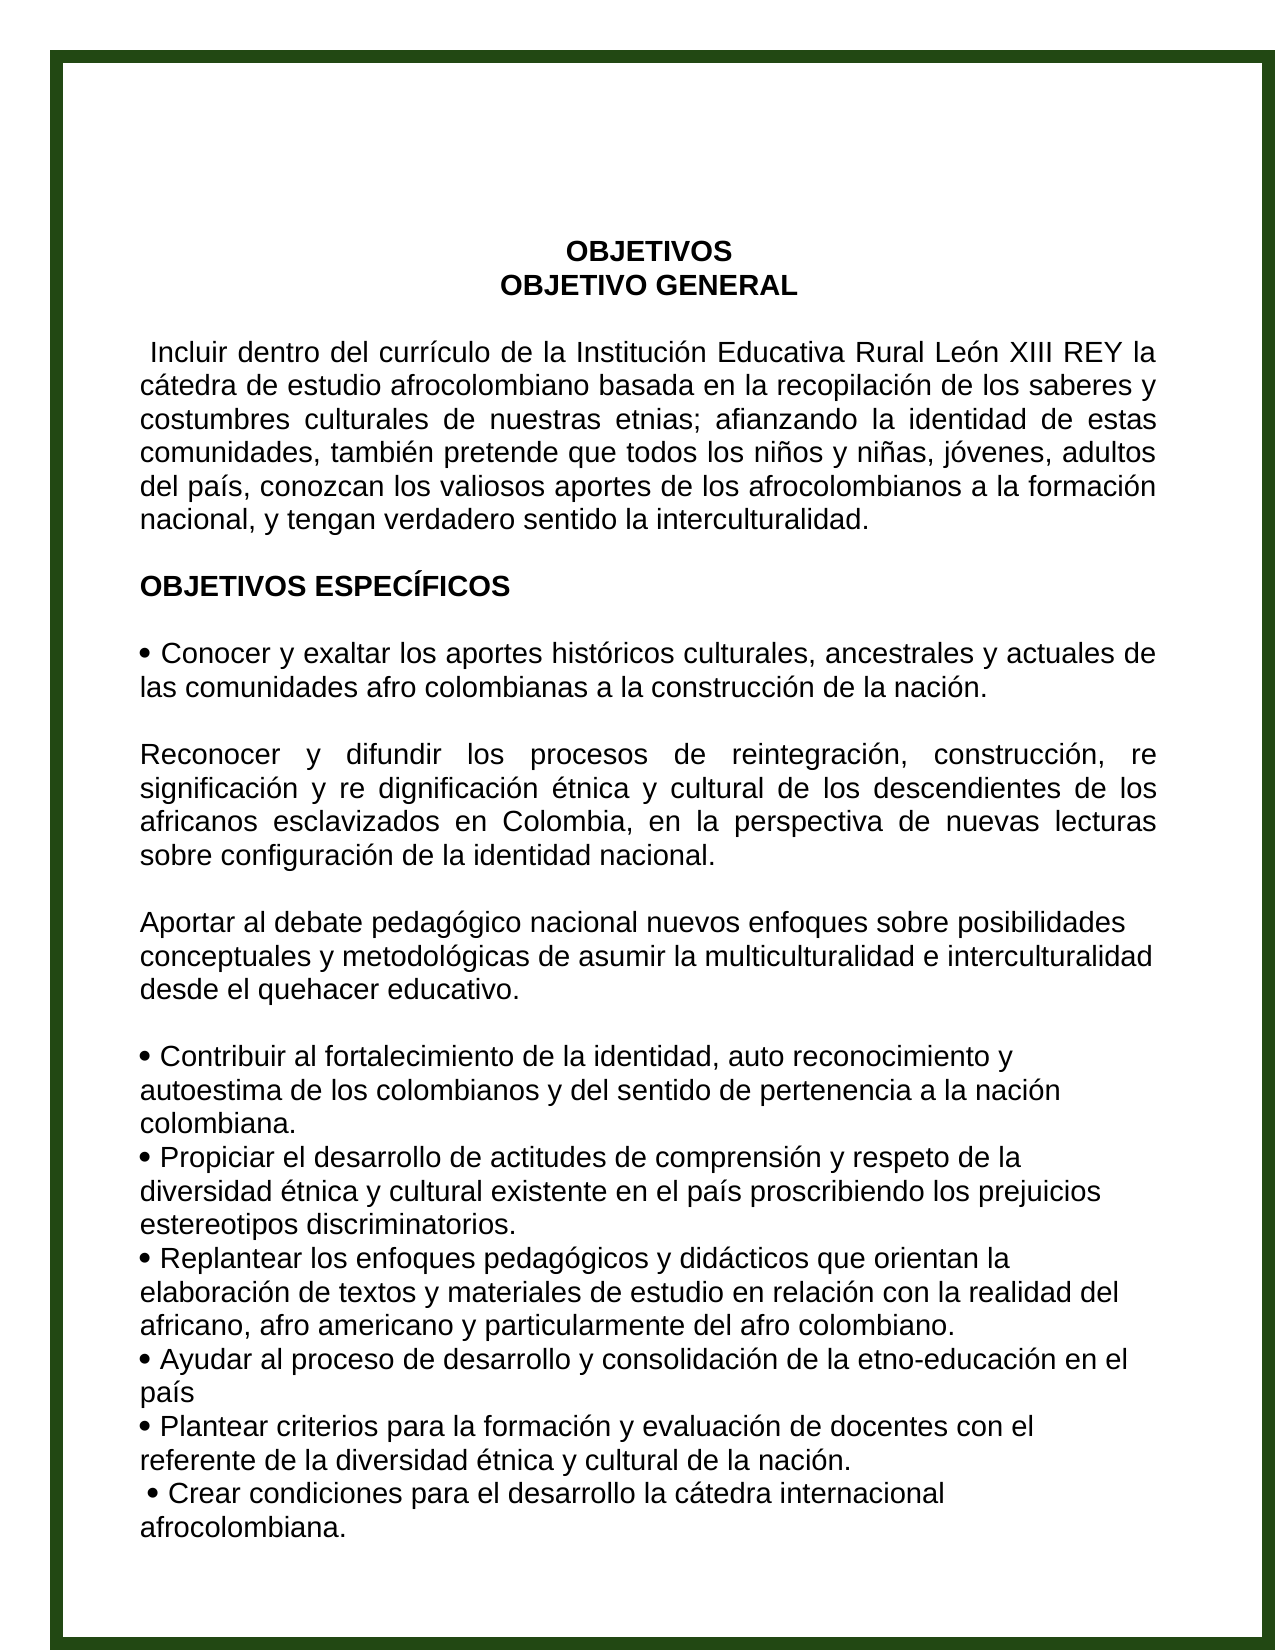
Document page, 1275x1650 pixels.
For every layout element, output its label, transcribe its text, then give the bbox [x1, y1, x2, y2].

text Reconocer y difundir los procesos de reintegración, construcción, re significación y re dignificación étnica y cultural de los descendientes de los africanos esclavizados en Colombia, en la perspectiva de nuevas lecturas sobre configuración de la identidad nacional. [139, 737, 1158, 871]
text OBJETIVO GENERAL [139, 267, 1158, 301]
text Replantear los enfoques pedagógicos y didácticos que orientan la elaboración de textos y materiales de estudio en relación con la realidad del africano, afro americano y particularmente del afro colombiano. [139, 1241, 1158, 1342]
text Conocer y exaltar los aportes históricos culturales, ancestrales y actuales de las comunidades afro colombianas a la construcción de la nación. [139, 636, 1158, 704]
text OBJETIVOS [139, 234, 1158, 267]
text Propiciar el desarrollo de actitudes de comprensión y respeto de la diversidad étnica y cultural existente en el país proscribiendo los prejuicios estereotipos discriminatorios. [139, 1140, 1158, 1241]
text Contribuir al fortalecimiento de la identidad, auto reconocimiento y autoestima de los colombianos y del sentido de pertenencia a la nación colombiana. [139, 1039, 1158, 1140]
text Aportar al debate pedagógico nacional nuevos enfoques sobre posibilidades conceptuales y metodológicas de asumir la multiculturalidad e interculturalidad desde el quehacer educativo. [139, 905, 1158, 1006]
text Incluir dentro del currículo de la Institución Educativa Rural León XIII REY la cátedra de estudio afrocolombiano basada en la recopilación de los saberes y costumbres culturales de nuestras etnias; afianzando la identidad de estas comunidades, también pretende que todos los niños y niñas, jóvenes, adultos del país, conozcan los valiosos aportes de los afrocolombianos a la formación nacional, y tengan verdadero sentido la interculturalidad. [139, 334, 1158, 536]
text Plantear criterios para la formación y evaluación de docentes con el referente de la diversidad étnica y cultural de la nación. [139, 1409, 1158, 1476]
text Crear condiciones para el desarrollo la cátedra internacional afrocolombiana. [139, 1476, 1158, 1543]
text Ayudar al proceso de desarrollo y consolidación de la etno-educación en el país [139, 1342, 1158, 1409]
text OBJETIVOS ESPECÍFICOS [139, 569, 1158, 603]
